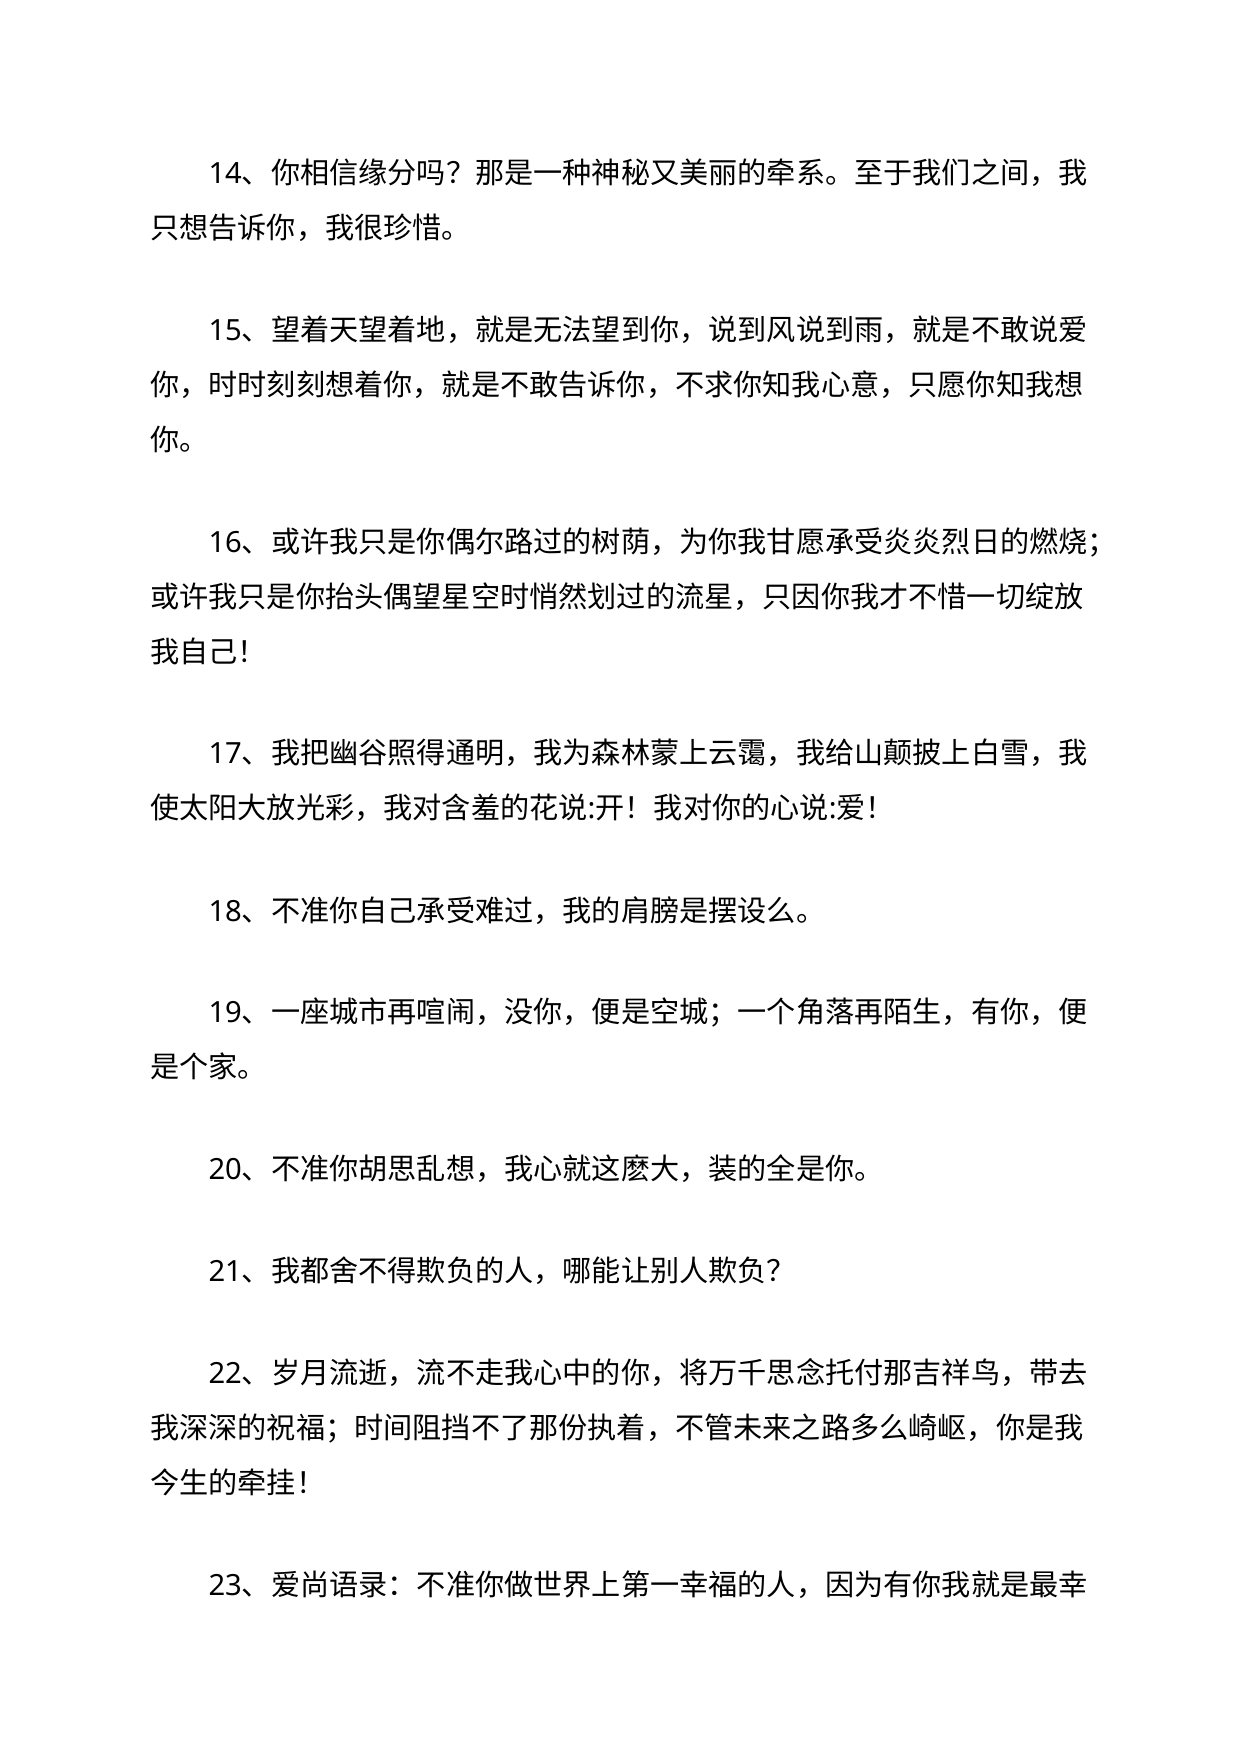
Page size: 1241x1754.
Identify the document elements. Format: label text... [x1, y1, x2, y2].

text 20、不准你胡思乱想，我心就这麽大，装的全是你。 [150, 1146, 1090, 1188]
text 15、望着天望着地，就是无法望到你，说到风说到雨，就是不敢说爱你，时时刻刻想着你，就是不敢告诉你，不求你知我心意，只愿你知我想你。 [150, 307, 1090, 459]
text 17、我把幽谷照得通明，我为森林蒙上云霭，我给山颠披上白雪，我使太阳大放光彩，我对含羞的花说:开！我对你的心说:爱！ [150, 730, 1090, 827]
text 21、我都舍不得欺负的人，哪能让别人欺负？ [150, 1248, 1090, 1290]
text 18、不准你自己承受难过，我的肩膀是摆设么。 [150, 887, 1090, 929]
text 14、你相信缘分吗？那是一种神秘又美丽的牵系。至于我们之间，我只想告诉你，我很珍惜。 [150, 150, 1090, 247]
text 16、或许我只是你偶尔路过的树荫，为你我甘愿承受炎炎烈日的燃烧；或许我只是你抬头偶望星空时悄然划过的流星，只因你我才不惜一切绽放我自己！ [150, 518, 1090, 671]
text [150, 1561, 1090, 1604]
text 19、一座城市再喧闹，没你，便是空城；一个角落再陌生，有你，便是个家。 [150, 989, 1090, 1086]
text 22、岁月流逝，流不走我心中的你，将万千思念托付那吉祥鸟，带去我深深的祝福；时间阻挡不了那份执着，不管未来之路多么崎岖，你是我今生的牵挂！ [150, 1350, 1090, 1502]
